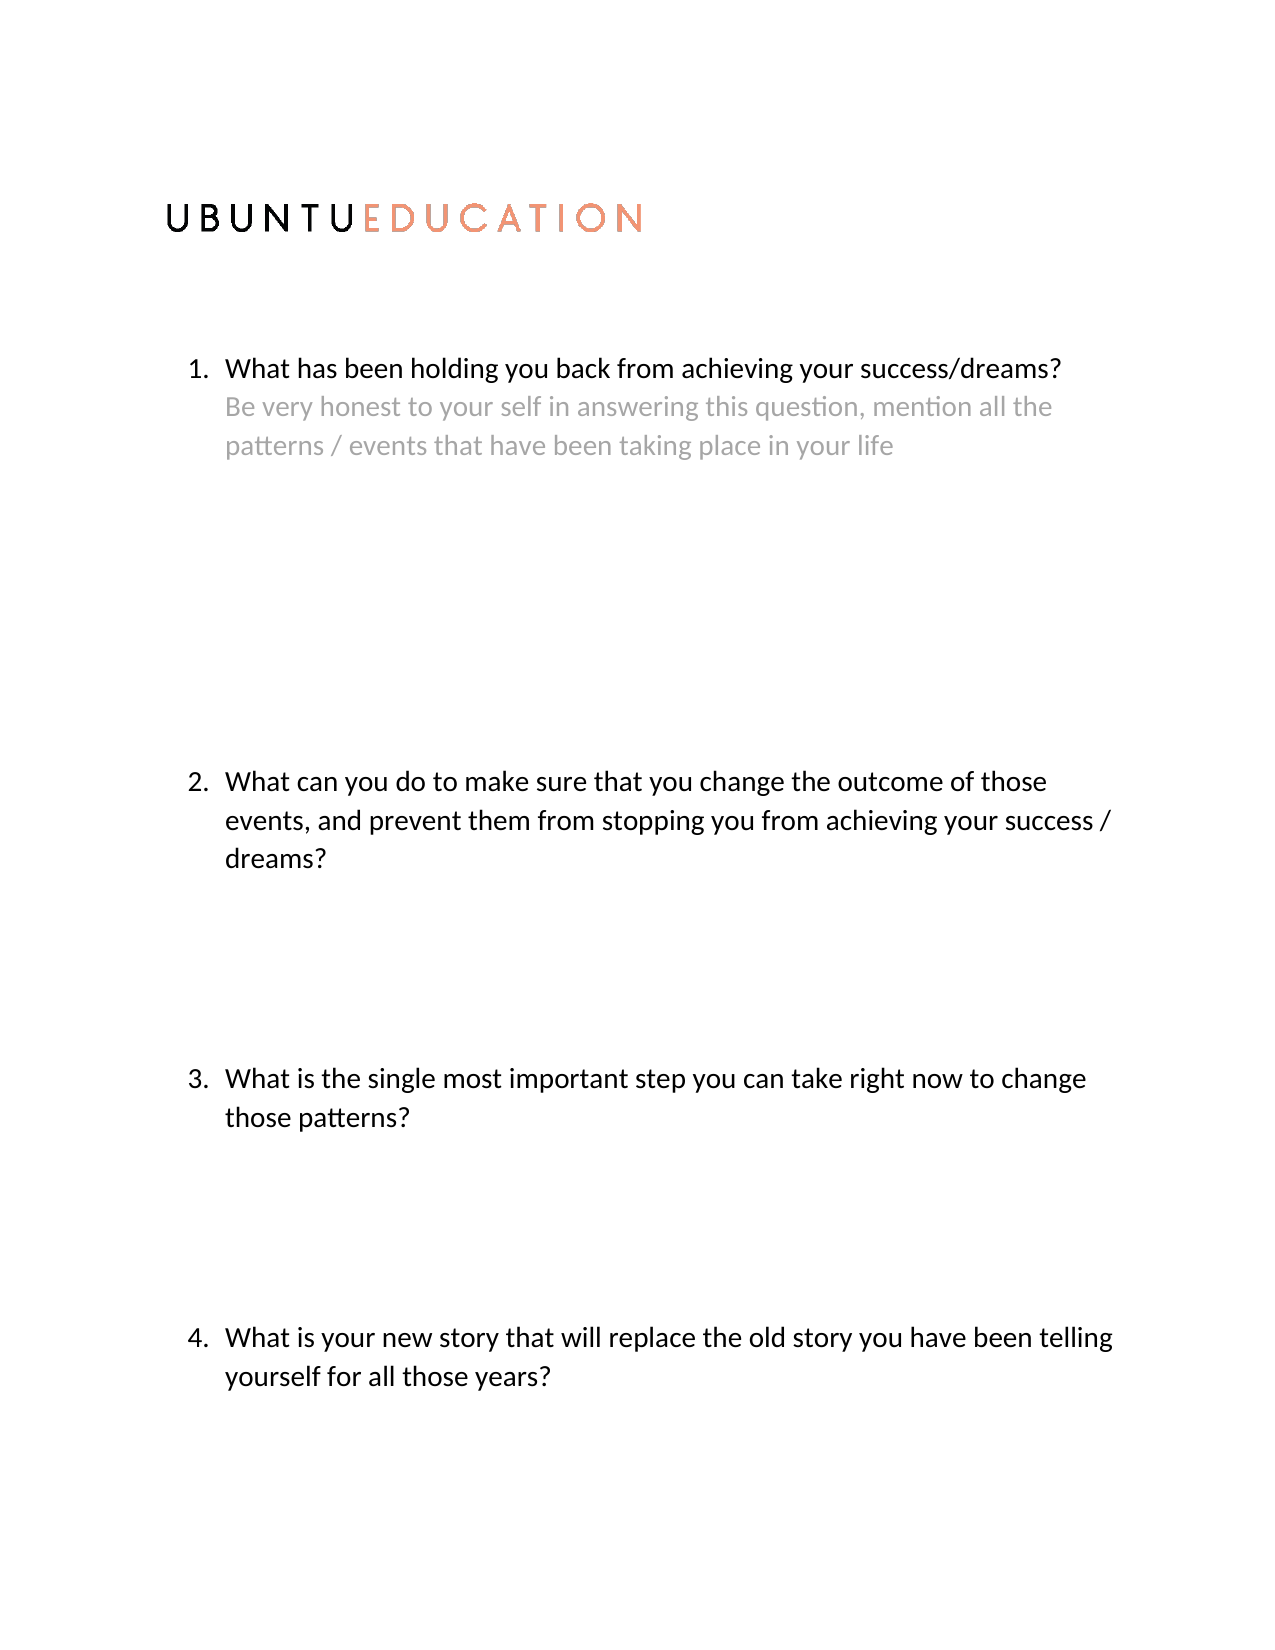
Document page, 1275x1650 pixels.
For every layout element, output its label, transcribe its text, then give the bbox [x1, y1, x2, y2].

picture [150, 150, 706, 285]
list What has been holding you back from achieving your success/dreams? [187, 350, 1125, 386]
list What is your new story that will replace the old story you have been telling yourself for all those years? [187, 1319, 1125, 1393]
list What can you do to make sure that you change the outcome of those events, and prevent them from stopping you from achieving your success / dreams? [187, 763, 1125, 876]
list Be very honest to your self in answering this question, mention all the patterns / events that have been taking place in your life [225, 388, 1125, 463]
list What is the single most important step you can take right now to change those patterns? [187, 1061, 1125, 1135]
